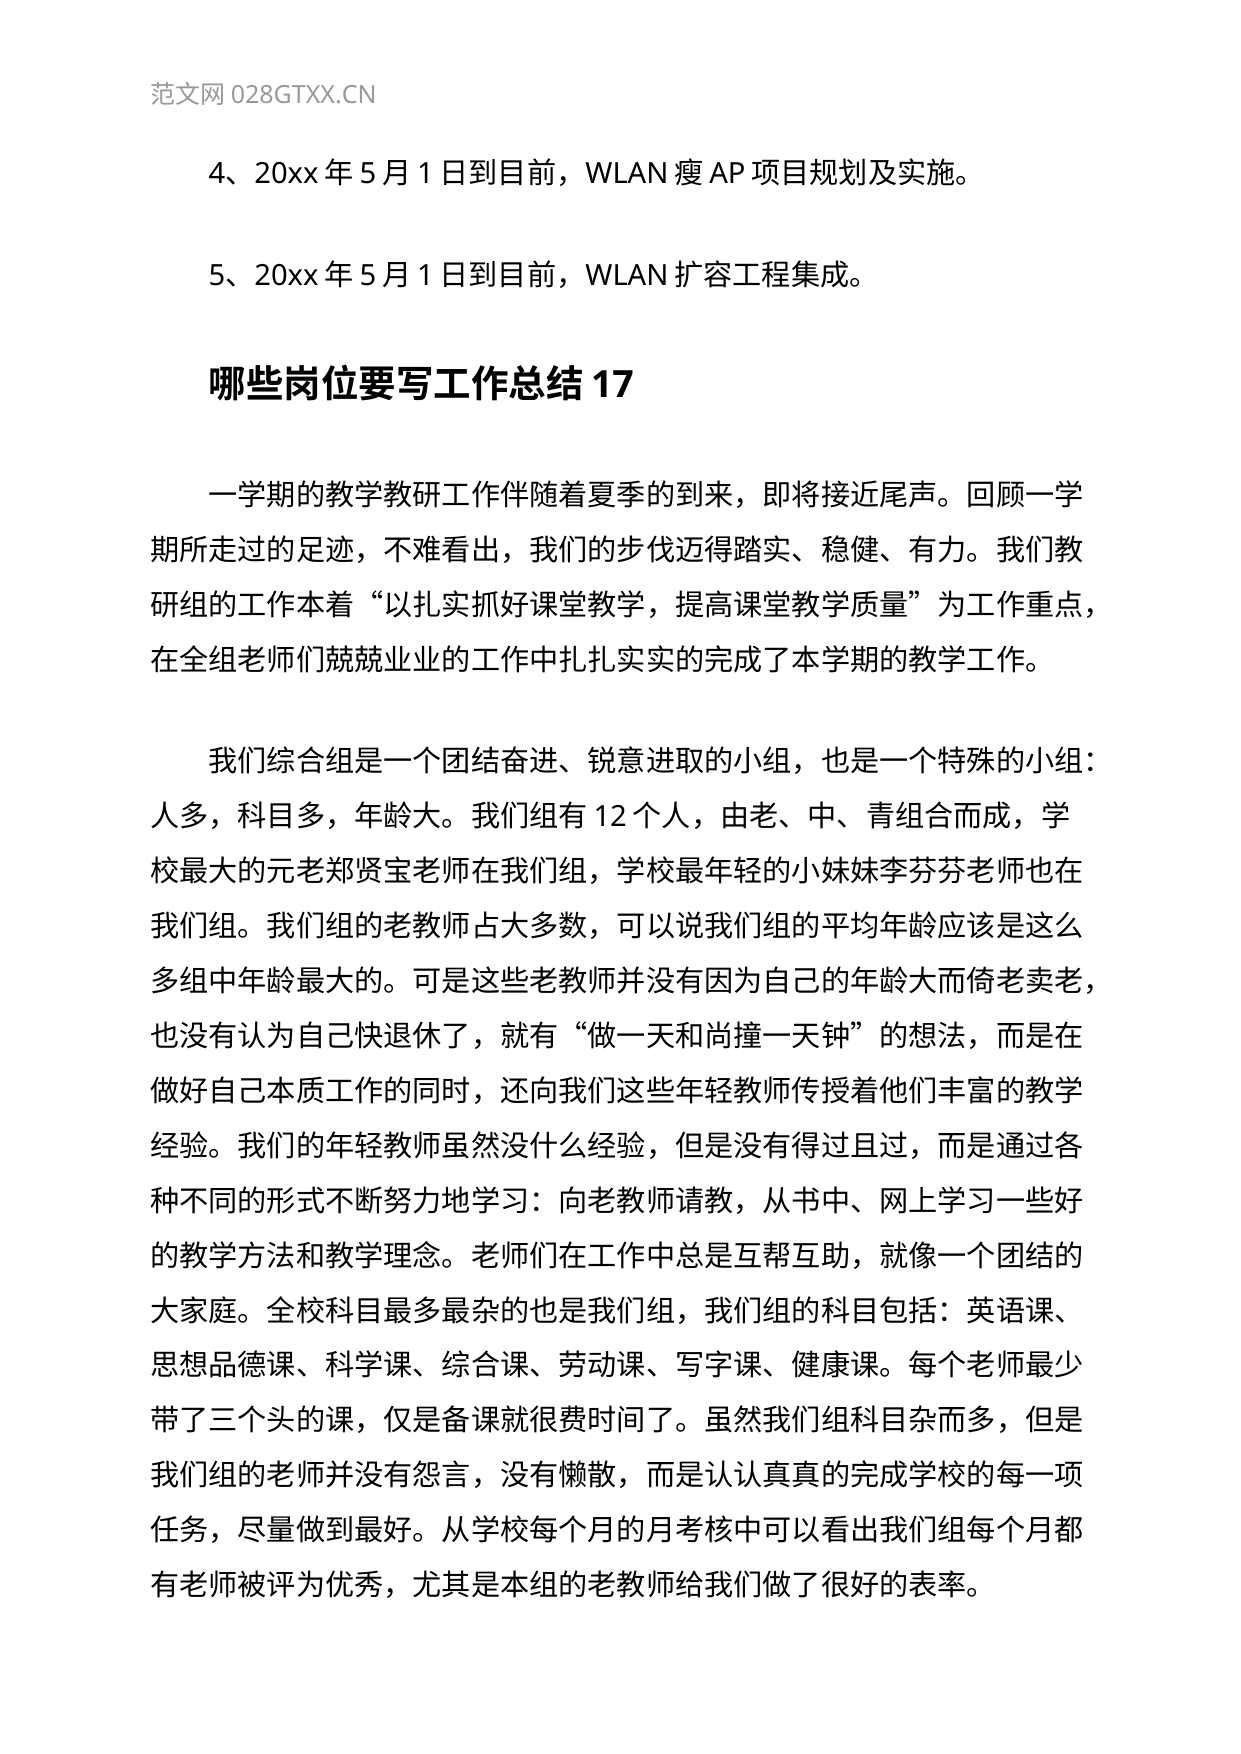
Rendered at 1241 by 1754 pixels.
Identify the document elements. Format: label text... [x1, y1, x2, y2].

text 一学期的教学教研工作伴随着夏季的到来，即将接近尾声。回顾一学期所走过的足迹，不难看出，我们的步伐迈得踏实、稳健、有力。我们教研组的工作本着“以扎实抓好课堂教学，提高课堂教学质量”为工作重点，在全组老师们兢兢业业的工作中扎扎实实的完成了本学期的教学工作。 [150, 472, 1090, 678]
text 4、20xx年5月1日到目前，WLAN瘦AP项目规划及实施。 [150, 150, 1090, 192]
text 哪些岗位要写工作总结17 [150, 354, 1090, 408]
text 我们综合组是一个团结奋进、锐意进取的小组，也是一个特殊的小组：人多，科目多，年龄大。我们组有12个人，由老、中、青组合而成，学校最大的元老郑贤宝老师在我们组，学校最年轻的小妹妹李芬芬老师也在我们组。我们组的老教师占大多数，可以说我们组的平均年龄应该是这么多组中年龄最大的。可是这些老教师并没有因为自己的年龄大而倚老卖老，也没有认为自己快退休了，就有“做一天和尚撞一天钟”的想法，而是在做好自己本质工作的同时，还向我们这些年轻教师传授着他们丰富的教学经验。我们的年轻教师虽然没什么经验，但是没有得过且过，而是通过各种不同的形式不断努力地学习：向老教师请教，从书中、网上学习一些好的教学方法和教学理念。老师们在工作中总是互帮互助，就像一个团结的大家庭。全校科目最多最杂的也是我们组，我们组的科目包括：英语课、思想品德课、科学课、综合课、劳动课、写字课、健康课。每个老师最少带了三个头的课，仅是备课就很费时间了。虽然我们组科目杂而多，但是我们组的老师并没有怨言，没有懒散，而是认认真真的完成学校的每一项任务，尽量做到最好。从学校每个月的月考核中可以看出我们组每个月都有老师被评为优秀，尤其是本组的老教师给我们做了很好的表率。 [150, 738, 1090, 1604]
text 5、20xx年5月1日到目前，WLAN扩容工程集成。 [150, 252, 1090, 294]
